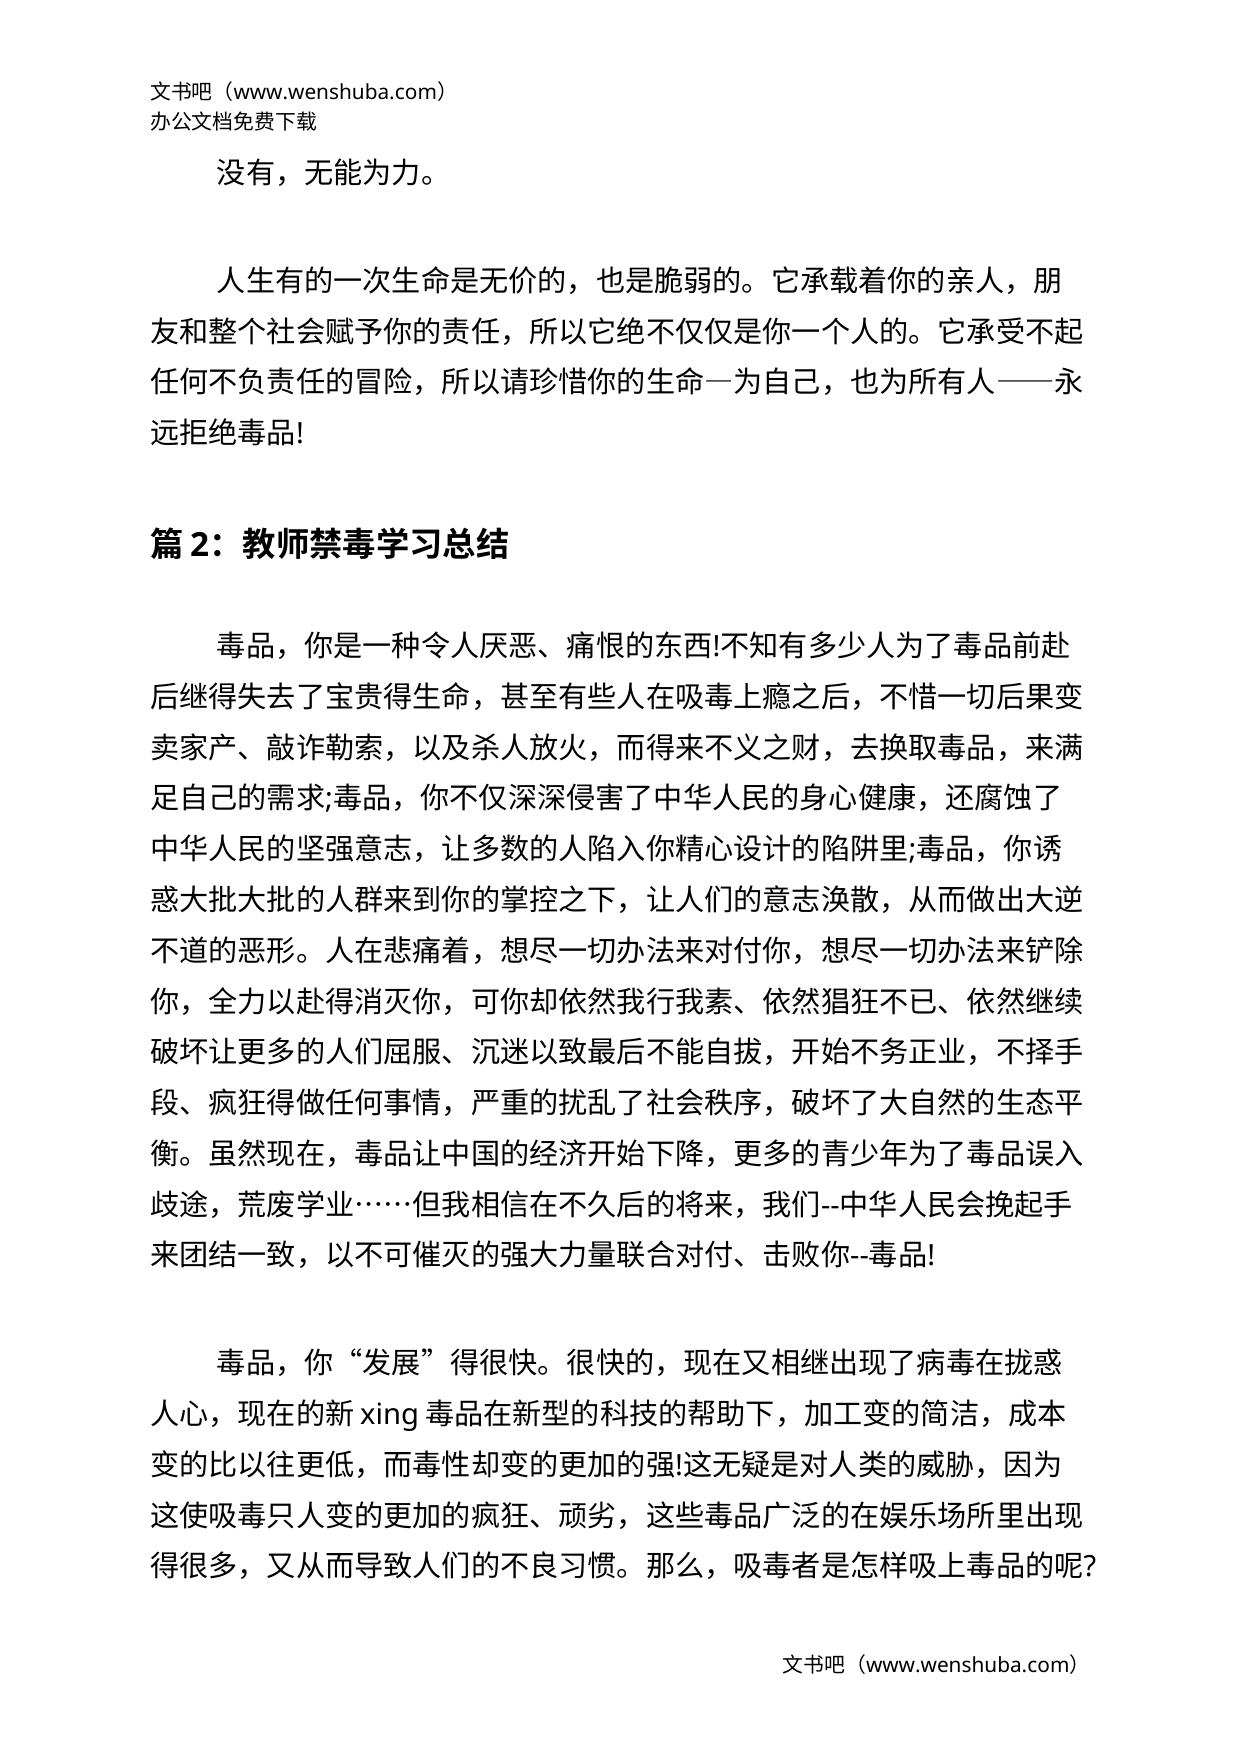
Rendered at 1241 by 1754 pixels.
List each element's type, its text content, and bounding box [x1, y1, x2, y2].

text 没有，无能为力。 [150, 150, 1090, 192]
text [150, 1340, 1090, 1585]
text 毒品，你是一种令人厌恶、痛恨的东西!不知有多少人为了毒品前赴后继得失去了宝贵得生命，甚至有些人在吸毒上瘾之后，不惜一切后果变卖家产、敲诈勒索，以及杀人放火，而得来不义之财，去换取毒品，来满足自己的需求;毒品，你不仅深深侵害了中华人民的身心健康，还腐蚀了中华人民的坚强意志，让多数的人陷入你精心设计的陷阱里;毒品，你诱惑大批大批的人群来到你的掌控之下，让人们的意志涣散，从而做出大逆不道的恶形。人在悲痛着，想尽一切办法来对付你，想尽一切办法来铲除你，全力以赴得消灭你，可你却依然我行我素、依然猖狂不已、依然继续破坏让更多的人们屈服、沉迷以致最后不能自拔，开始不务正业，不择手段、疯狂得做任何事情，严重的扰乱了社会秩序，破坏了大自然的生态平衡。虽然现在，毒品让中国的经济开始下降，更多的青少年为了毒品误入歧途，荒废学业……但我相信在不久后的将来，我们--中华人民会挽起手来团结一致，以不可催灭的强大力量联合对付、击败你--毒品! [150, 623, 1090, 1274]
text 篇2：教师禁毒学习总结 [150, 517, 1090, 566]
text 人生有的一次生命是无价的，也是脆弱的。它承载着你的亲人，朋友和整个社会赋予你的责任，所以它绝不仅仅是你一个人的。它承受不起任何不负责任的冒险，所以请珍惜你的生命—为自己，也为所有人——永远拒绝毒品! [150, 258, 1090, 452]
